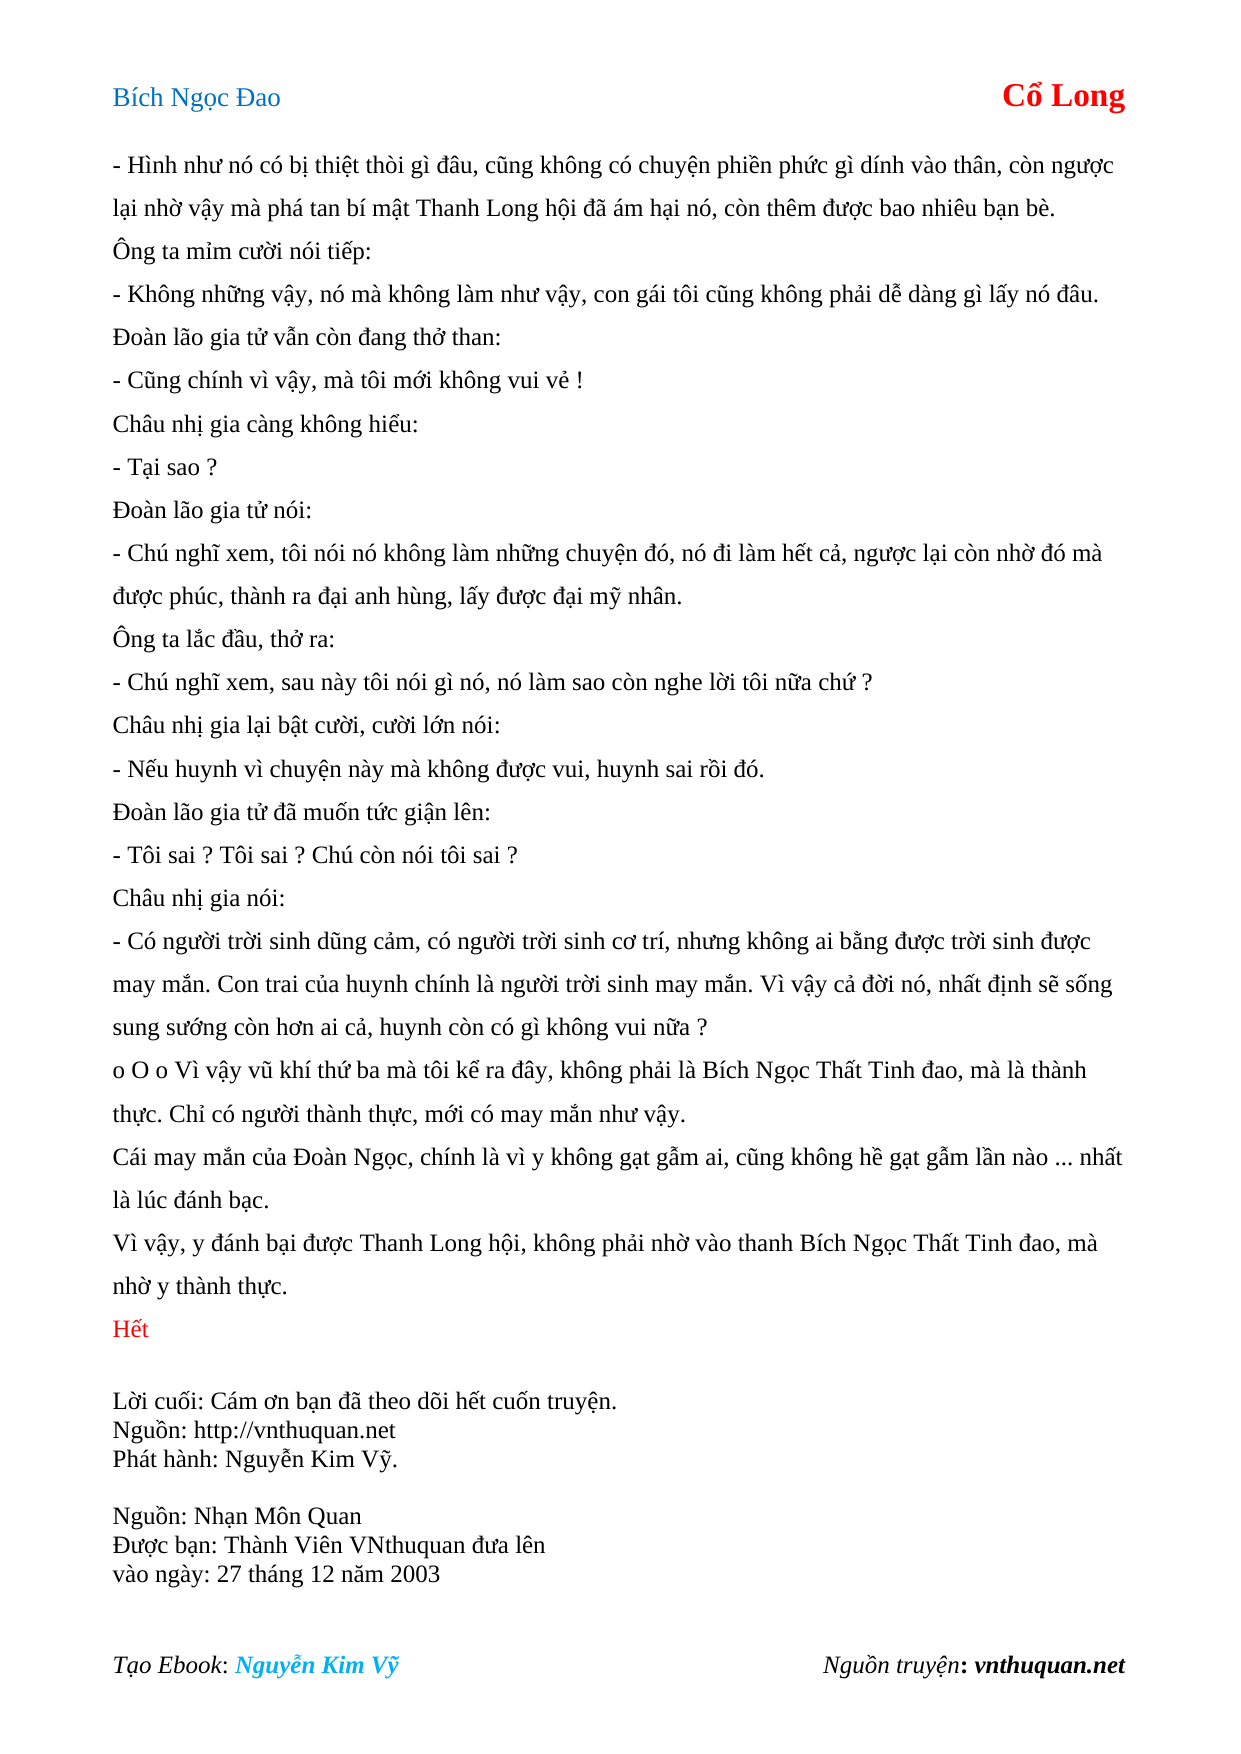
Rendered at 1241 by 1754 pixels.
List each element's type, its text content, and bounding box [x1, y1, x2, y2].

text Lời cuối: Cám ơn bạn đã theo dõi hết cuốn truyện. Nguồn: http://vnthuquan.net Phát hành: Nguyễn Kim Vỹ. Nguồn: Nhạn Môn Quan Được bạn: Thành Viên VNthuquan đưa lên vào ngày: 27 tháng 12 năm 2003 [112, 1357, 1128, 1587]
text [112, 150, 1128, 1343]
